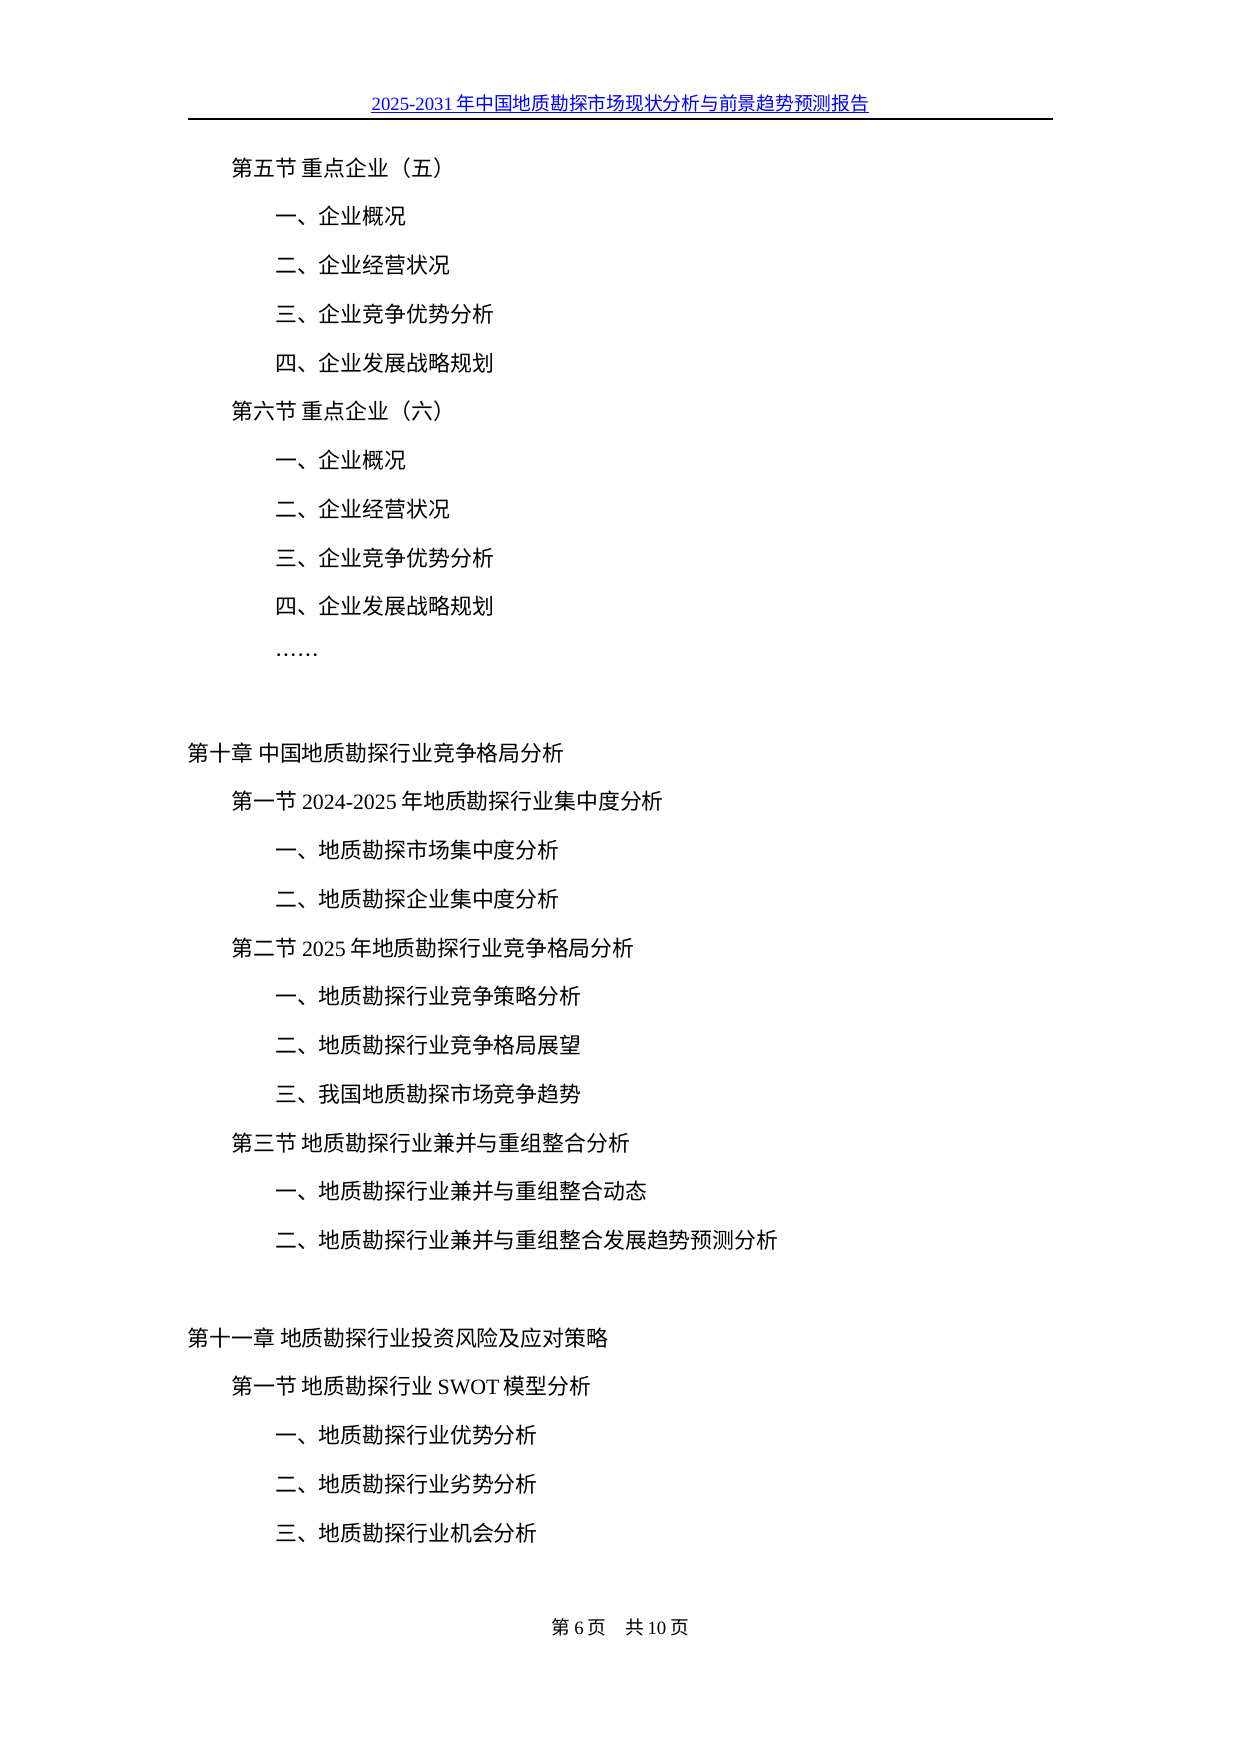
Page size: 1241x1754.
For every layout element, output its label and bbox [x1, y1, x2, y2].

text [187, 150, 1053, 1548]
